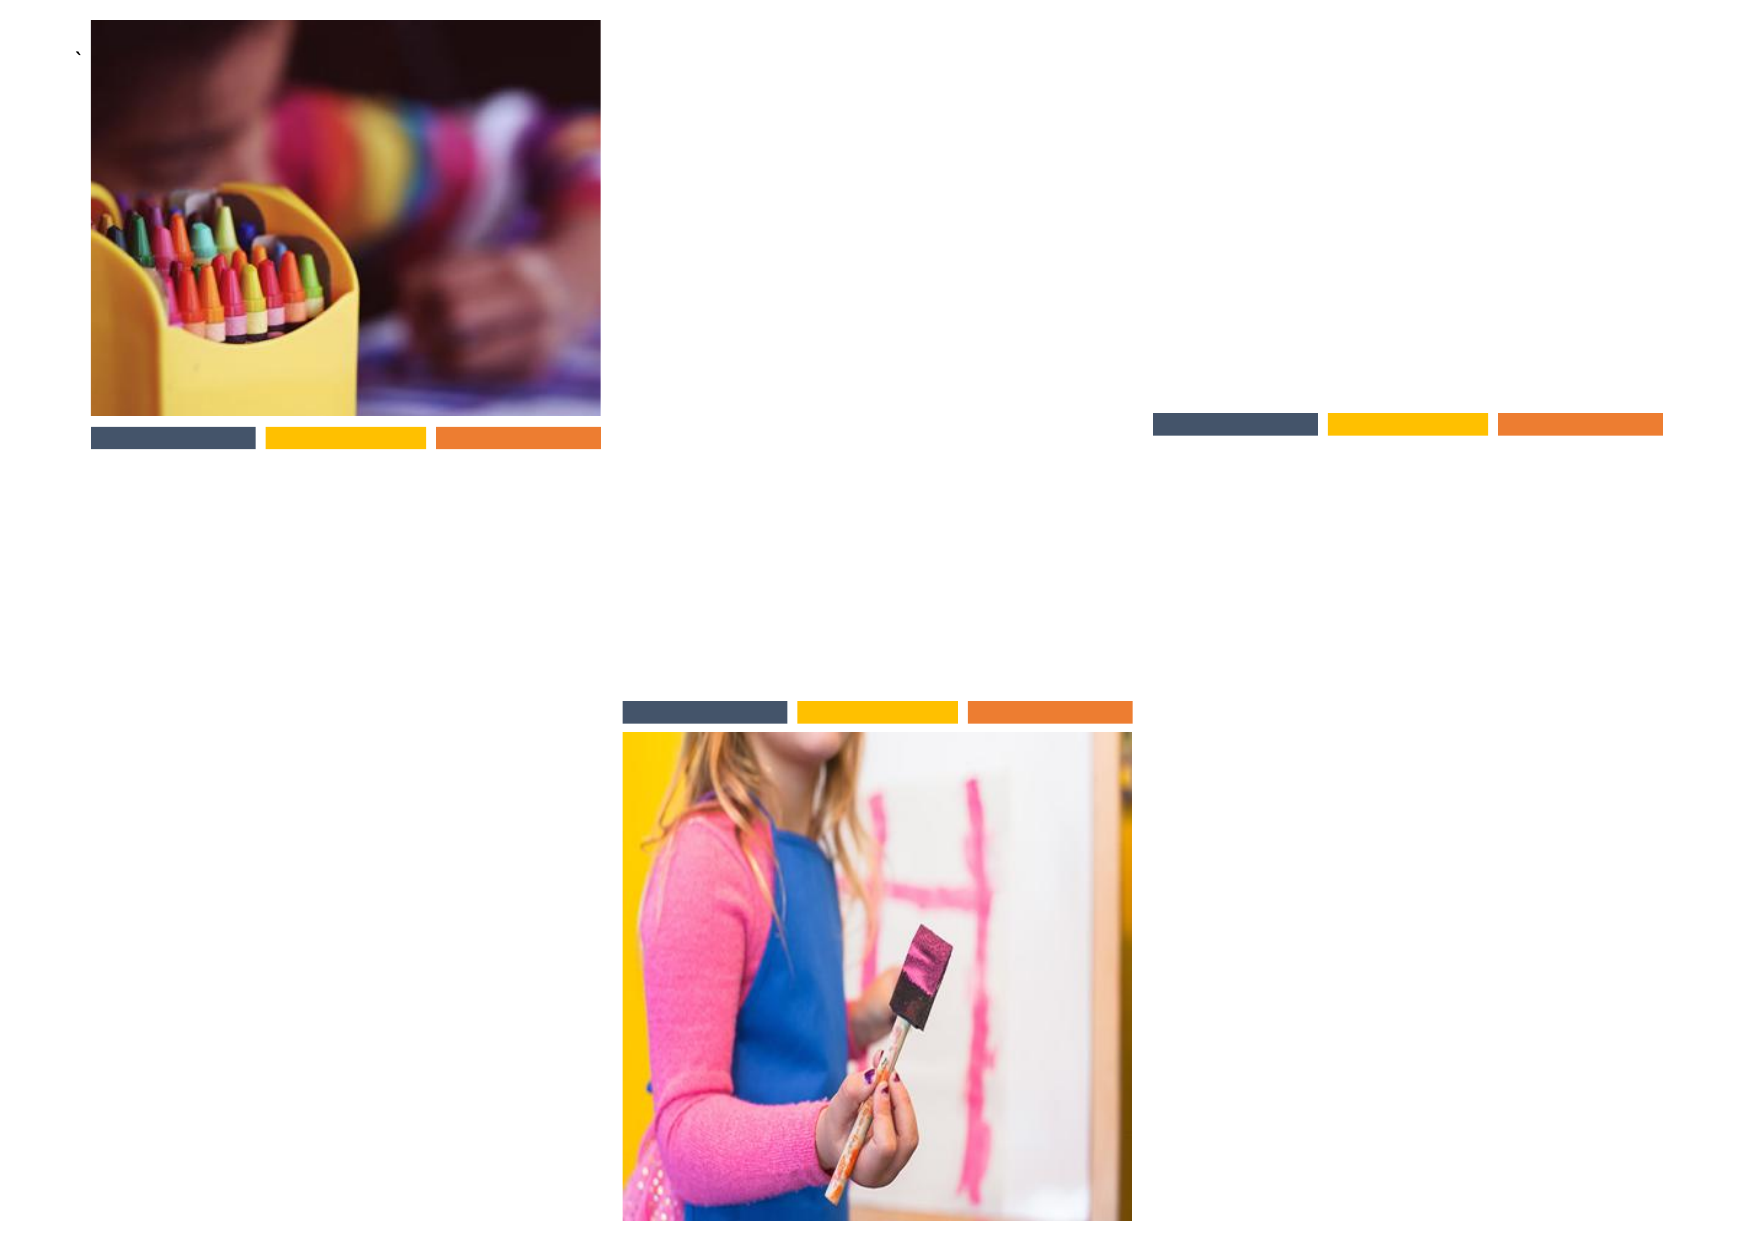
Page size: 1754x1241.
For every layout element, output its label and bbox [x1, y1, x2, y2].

picture [90, 20, 601, 416]
picture [622, 732, 1132, 1221]
